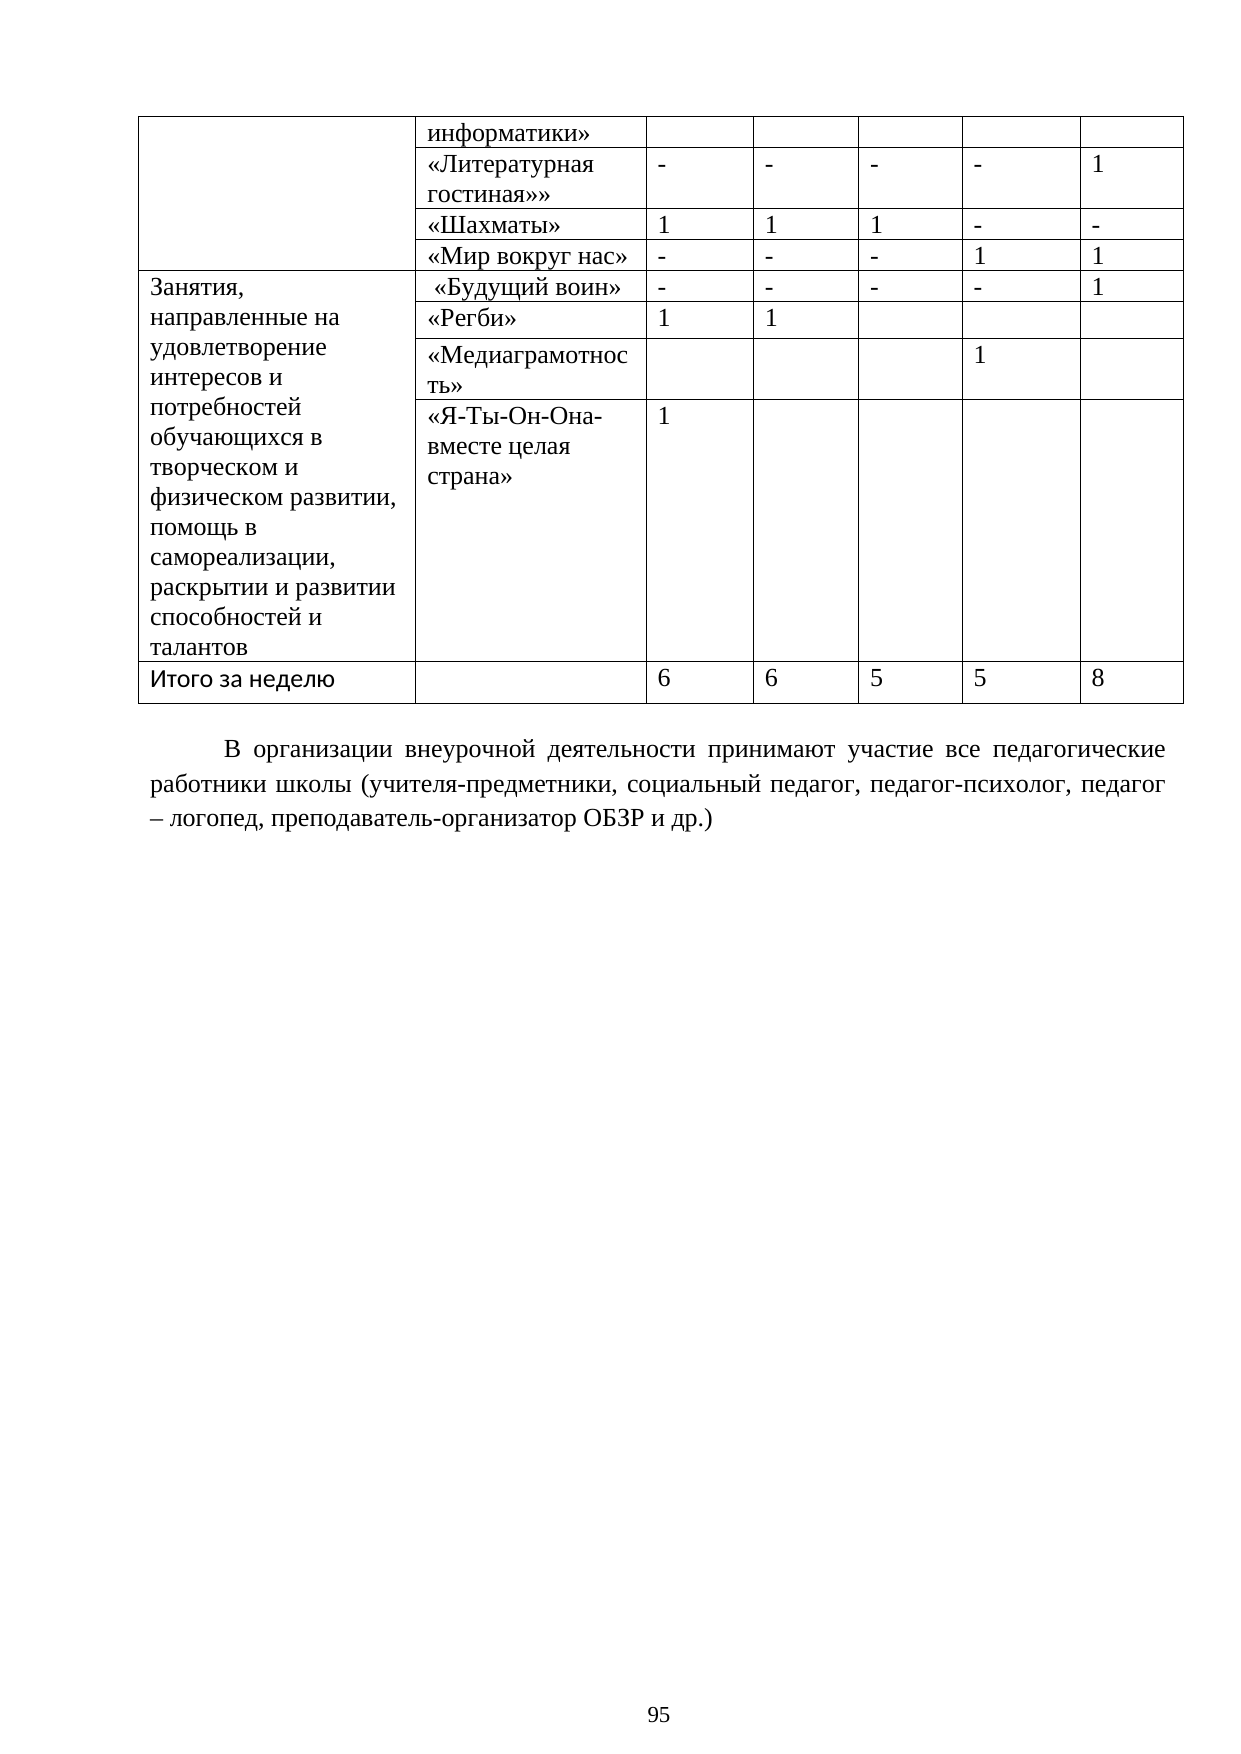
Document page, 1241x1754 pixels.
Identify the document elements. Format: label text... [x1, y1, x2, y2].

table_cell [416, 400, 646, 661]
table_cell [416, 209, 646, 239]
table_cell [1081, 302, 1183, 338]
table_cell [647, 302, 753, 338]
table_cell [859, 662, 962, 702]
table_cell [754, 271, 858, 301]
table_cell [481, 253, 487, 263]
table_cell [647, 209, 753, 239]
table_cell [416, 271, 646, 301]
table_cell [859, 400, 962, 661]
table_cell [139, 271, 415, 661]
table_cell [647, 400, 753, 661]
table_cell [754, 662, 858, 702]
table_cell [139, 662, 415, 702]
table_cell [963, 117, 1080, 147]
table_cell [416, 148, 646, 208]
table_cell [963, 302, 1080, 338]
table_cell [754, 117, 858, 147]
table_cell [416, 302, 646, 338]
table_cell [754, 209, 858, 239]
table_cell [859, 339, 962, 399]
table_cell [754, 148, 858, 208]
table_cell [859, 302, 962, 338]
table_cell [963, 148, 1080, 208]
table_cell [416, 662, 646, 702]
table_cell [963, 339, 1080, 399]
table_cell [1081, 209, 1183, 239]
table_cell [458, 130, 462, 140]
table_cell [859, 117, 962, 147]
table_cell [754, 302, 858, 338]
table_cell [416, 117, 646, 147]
text В организации внеурочной деятельности принимают участие все педагогические работники школы (учителя-предметники, социальный педагог, педагог-психолог, педагог – логопед, преподаватель-организатор ОБЗР и др.) [150, 733, 1167, 832]
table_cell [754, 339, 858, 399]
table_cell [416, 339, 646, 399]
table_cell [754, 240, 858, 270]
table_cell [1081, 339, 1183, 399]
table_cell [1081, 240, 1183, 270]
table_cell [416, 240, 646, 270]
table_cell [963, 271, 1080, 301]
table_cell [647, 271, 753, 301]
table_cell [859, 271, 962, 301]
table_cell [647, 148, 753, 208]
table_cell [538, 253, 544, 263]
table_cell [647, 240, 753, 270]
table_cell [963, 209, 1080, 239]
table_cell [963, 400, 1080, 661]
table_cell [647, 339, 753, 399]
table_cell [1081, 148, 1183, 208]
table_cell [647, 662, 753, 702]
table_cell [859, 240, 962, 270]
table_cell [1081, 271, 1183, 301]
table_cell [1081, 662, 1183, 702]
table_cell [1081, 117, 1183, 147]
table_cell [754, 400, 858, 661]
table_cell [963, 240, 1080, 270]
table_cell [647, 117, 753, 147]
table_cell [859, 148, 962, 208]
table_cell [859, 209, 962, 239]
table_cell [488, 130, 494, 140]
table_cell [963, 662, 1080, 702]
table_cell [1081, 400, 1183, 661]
